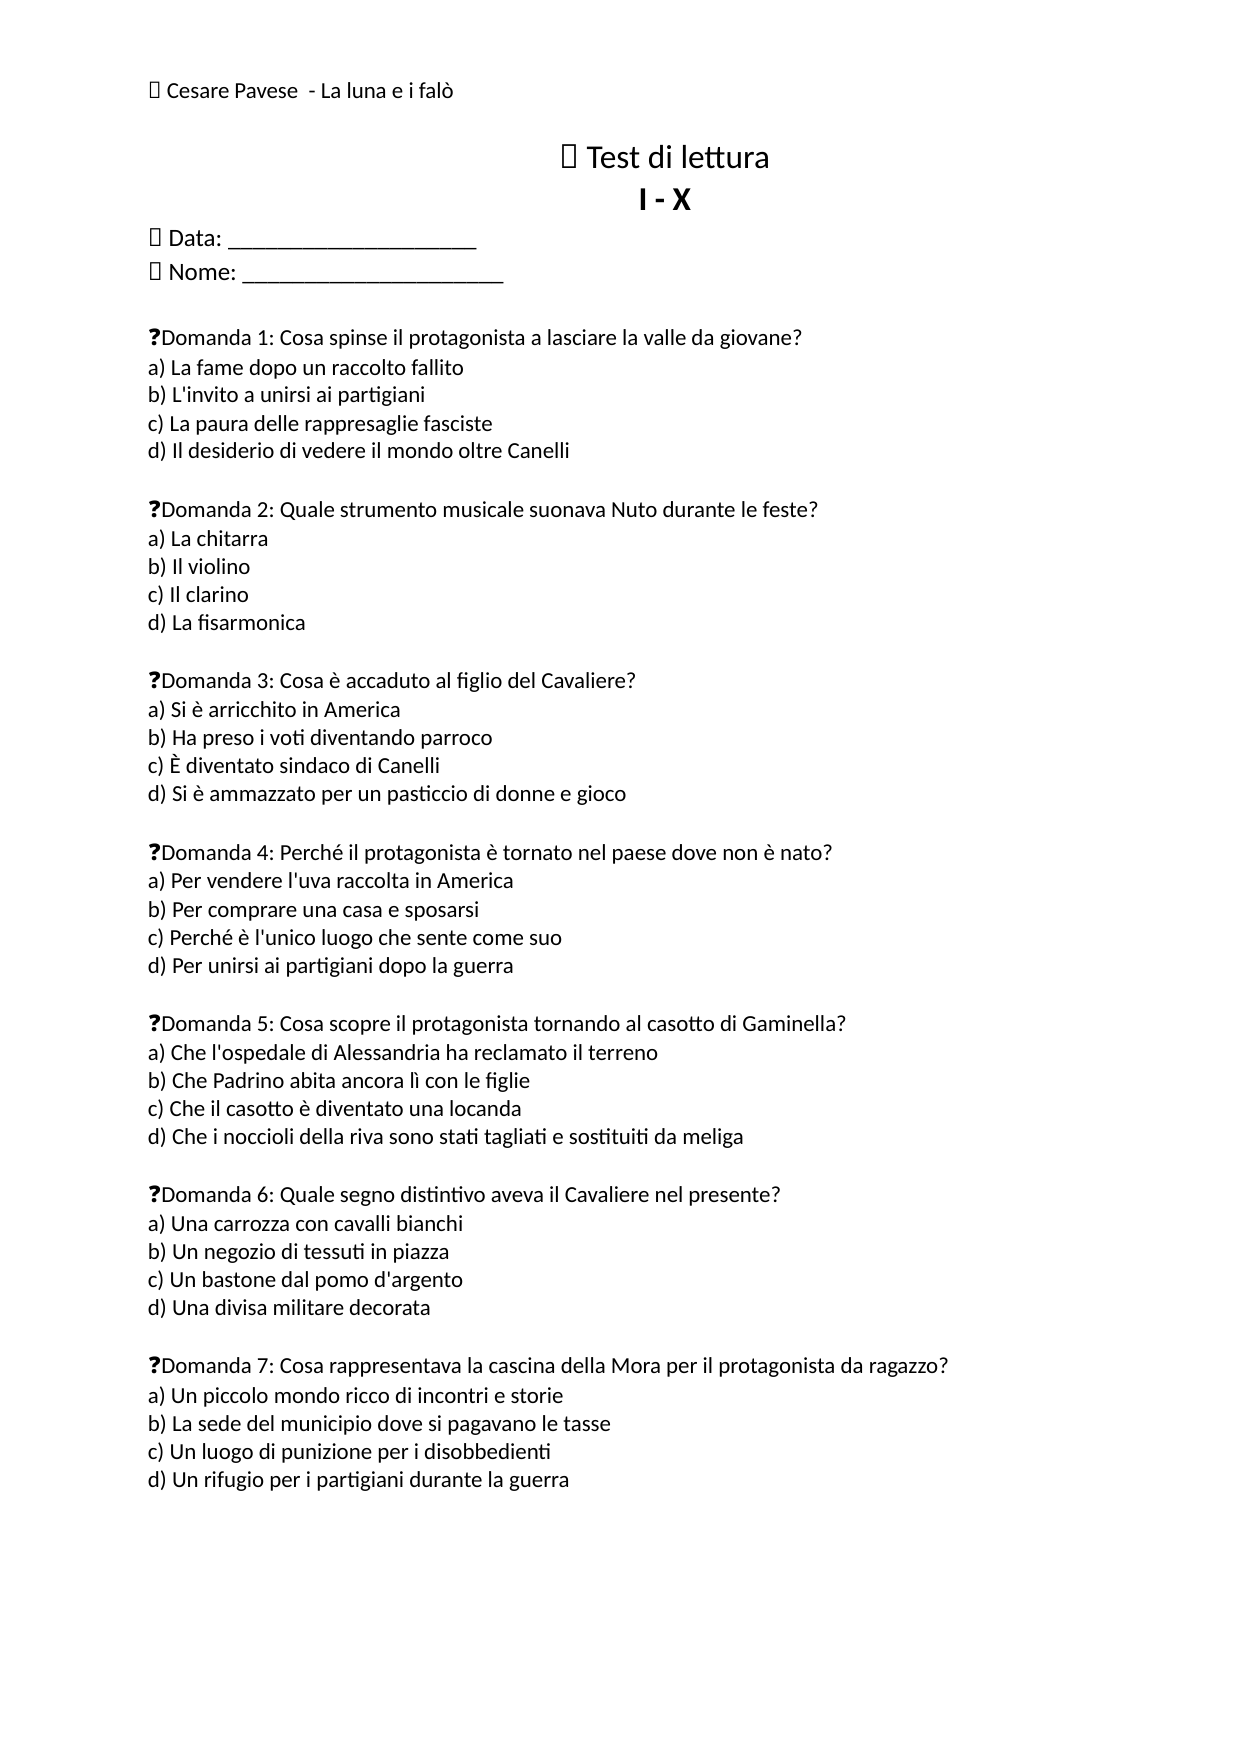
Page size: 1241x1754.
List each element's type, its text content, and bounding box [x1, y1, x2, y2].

text ❓Domanda 2: Quale strumento musicale suonava Nuto durante le feste? [148, 493, 1181, 524]
text a) Un piccolo mondo ricco di incontri e storie b) La sede del municipio dove si pagavano le tasse c) Un luogo di punizione per i disobbedienti d) Un rifugio per i partigiani durante la guerra [148, 1381, 1181, 1493]
text ❓Domanda 4: Perché il protagonista è tornato nel paese dove non è nato? [148, 835, 1181, 867]
text 📅 Data: ____________________ [148, 219, 1181, 253]
text ❓Domanda 5: Cosa scopre il protagonista tornando al casotto di Gaminella? [148, 1007, 1181, 1038]
text 📝 Test di lettura [148, 133, 1181, 178]
text ❓Domanda 7: Cosa rappresentava la cascina della Mora per il protagonista da ragazzo? [148, 1349, 1181, 1381]
text ❓Domanda 6: Quale segno distintivo aveva il Cavaliere nel presente? [148, 1178, 1181, 1209]
text ❓Domanda 1: Cosa spinse il protagonista a lasciare la valle da giovane? [148, 321, 1181, 353]
text a) Che l'ospedale di Alessandria ha reclamato il terreno b) Che Padrino abita ancora lì con le figlie c) Che il casotto è diventato una locanda d) Che i noccioli della riva sono stati tagliati e sostituiti da meliga [148, 1038, 1181, 1150]
text a) Per vendere l'uva raccolta in America b) Per comprare una casa e sposarsi c) Perché è l'unico luogo che sente come suo d) Per unirsi ai partigiani dopo la guerra [148, 867, 1181, 979]
text I - X [148, 178, 1181, 219]
text a) La chitarra b) Il violino c) Il clarino d) La fisarmonica [148, 524, 1181, 636]
text a) La fame dopo un raccolto fallito b) L'invito a unirsi ai partigiani c) La paura delle rappresaglie fasciste d) Il desiderio di vedere il mondo oltre Canelli [148, 353, 1181, 465]
text 👤 Nome: _____________________ [148, 253, 1181, 321]
text a) Una carrozza con cavalli bianchi b) Un negozio di tessuti in piazza c) Un bastone dal pomo d'argento d) Una divisa militare decorata [148, 1209, 1181, 1321]
text ❓Domanda 3: Cosa è accaduto al figlio del Cavaliere? [148, 664, 1181, 695]
text a) Si è arricchito in America b) Ha preso i voti diventando parroco c) È diventato sindaco di Canelli d) Si è ammazzato per un pasticcio di donne e gioco [148, 695, 1181, 807]
